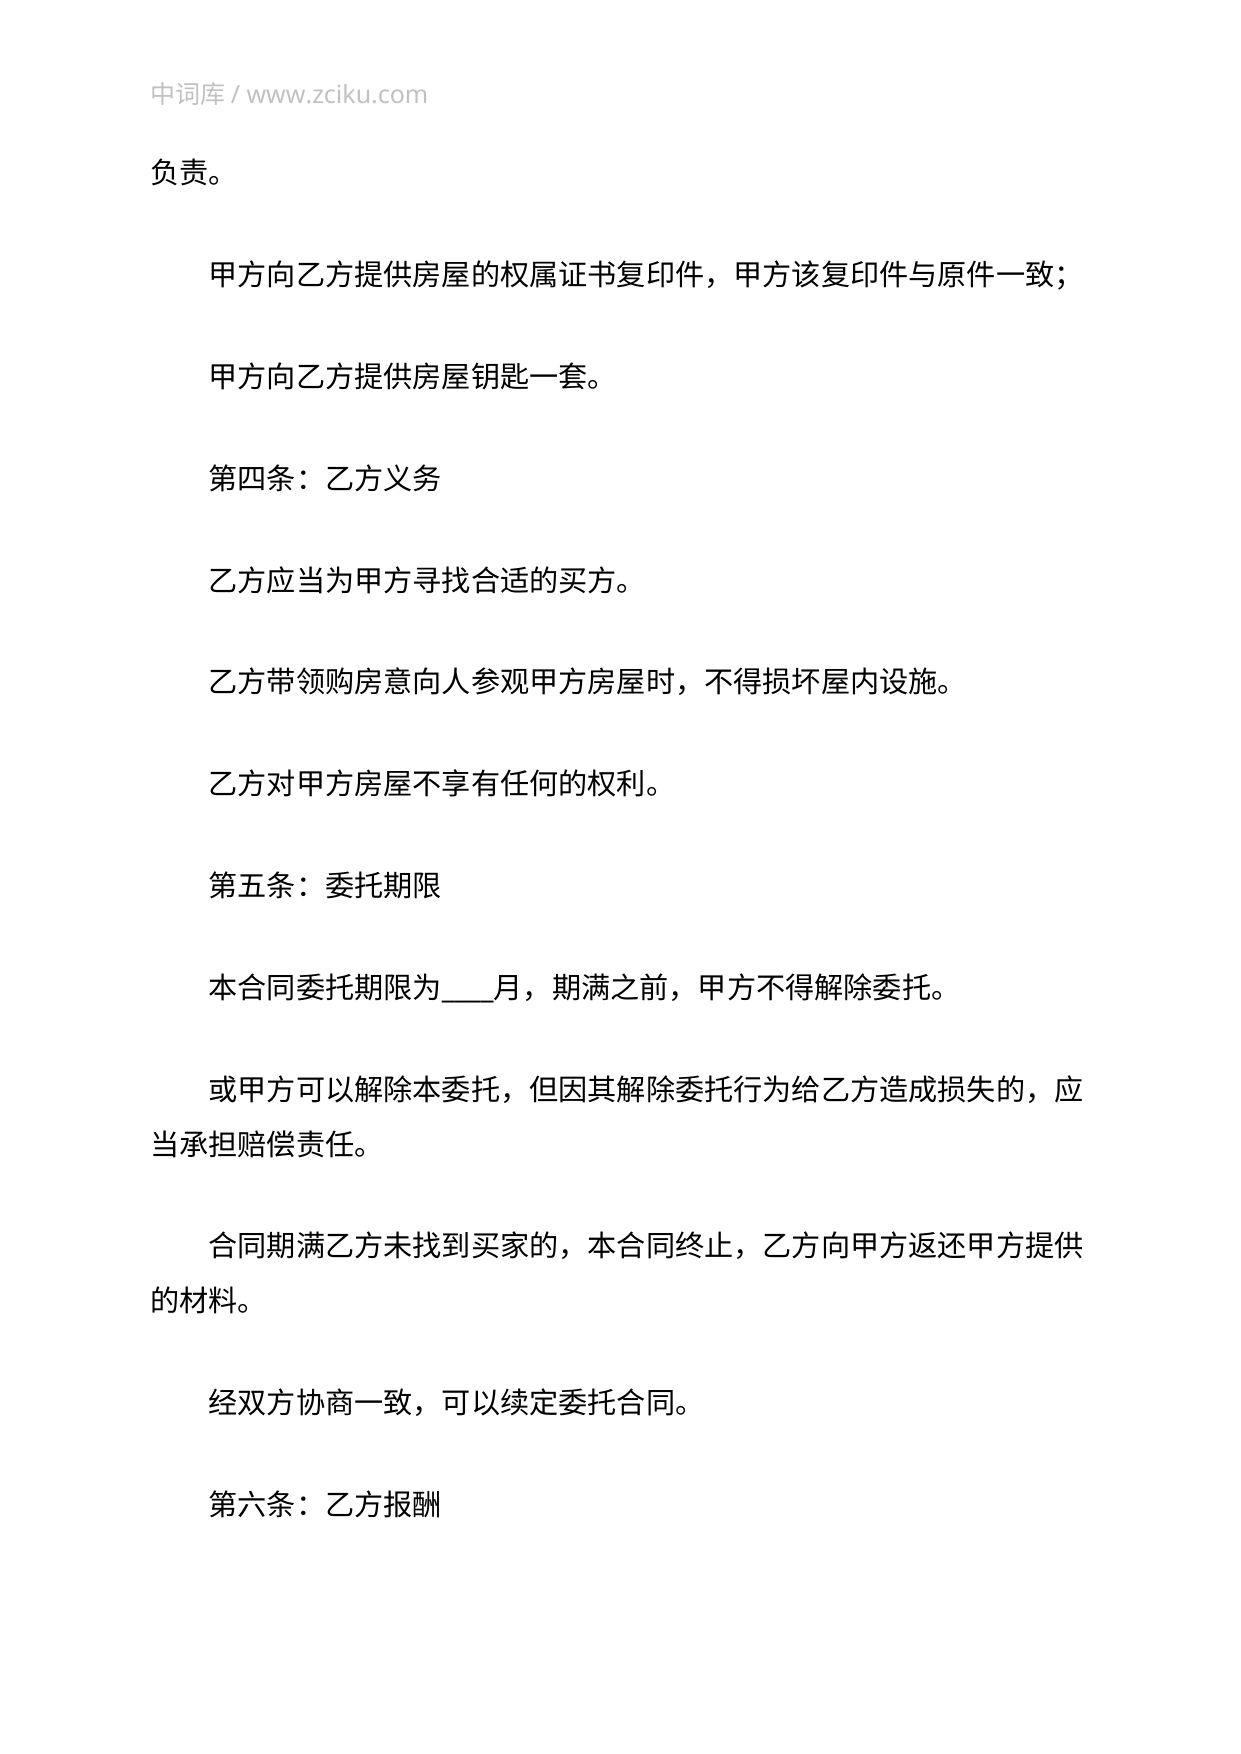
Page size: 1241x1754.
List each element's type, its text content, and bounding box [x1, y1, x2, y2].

text 第五条：委托期限 [150, 862, 1090, 905]
text 乙方应当为甲方寻找合适的买方。 [150, 557, 1090, 599]
text 本合同委托期限为____月，期满之前，甲方不得解除委托。 [150, 964, 1090, 1007]
text 第四条：乙方义务 [150, 455, 1090, 498]
text 或甲方可以解除本委托，但因其解除委托行为给乙方造成损失的，应当承担赔偿责任。 [150, 1066, 1090, 1163]
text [150, 150, 1090, 192]
text 甲方向乙方提供房屋钥匙一套。 [150, 353, 1090, 396]
text 乙方带领购房意向人参观甲方房屋时，不得损坏屋内设施。 [150, 659, 1090, 701]
text 第六条：乙方报酬 [150, 1481, 1090, 1523]
text 甲方向乙方提供房屋的权属证书复印件，甲方该复印件与原件一致； [150, 252, 1090, 294]
text 经双方协商一致，可以续定委托合同。 [150, 1379, 1090, 1422]
text 乙方对甲方房屋不享有任何的权利。 [150, 761, 1090, 803]
text 合同期满乙方未找到买家的，本合同终止，乙方向甲方返还甲方提供的材料。 [150, 1223, 1090, 1320]
